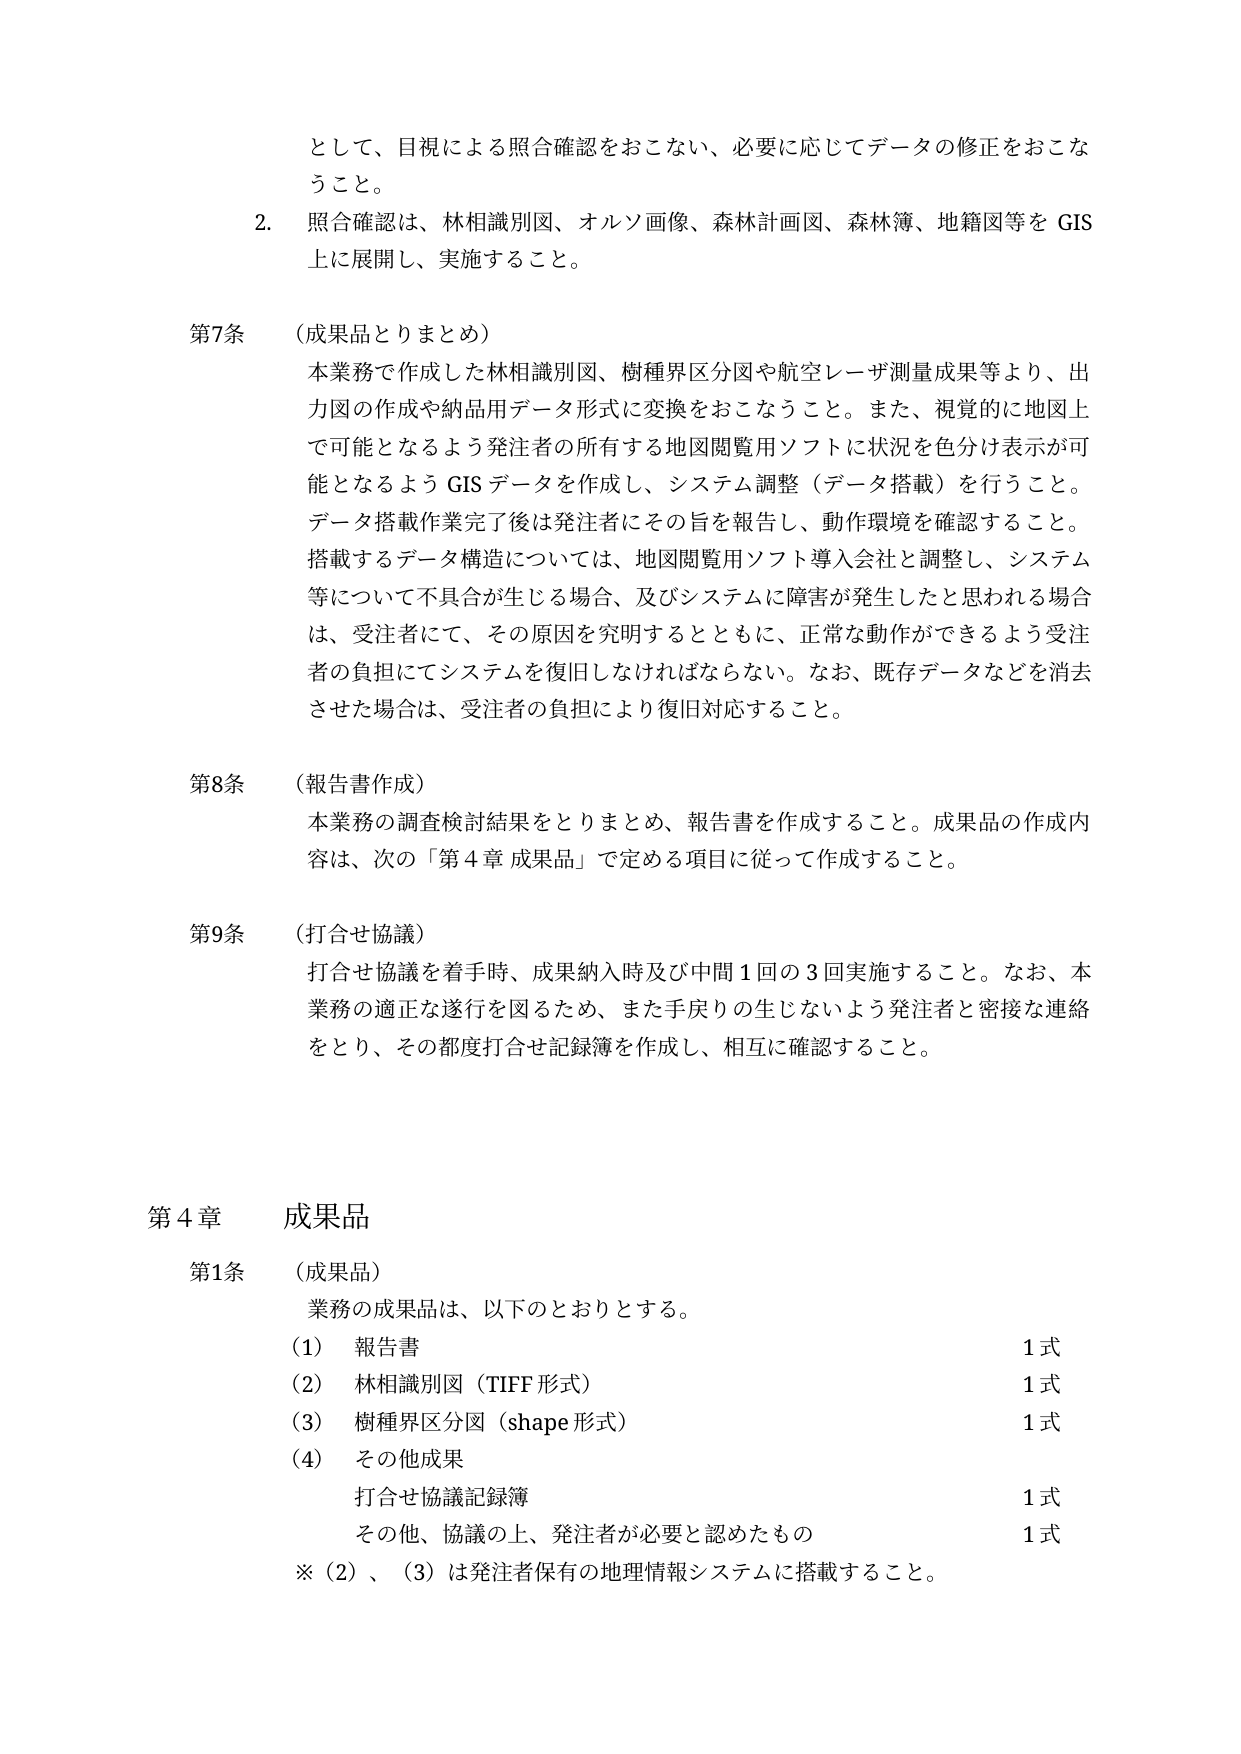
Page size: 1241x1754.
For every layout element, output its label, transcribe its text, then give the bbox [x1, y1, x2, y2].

list 照合確認は、林相識別図、オルソ画像、森林計画図、森林簿、地籍図等をGIS上に展開し、実施すること。 [254, 202, 1092, 277]
list （報告書作成） [189, 764, 1092, 802]
list 樹種界区分図（shape形式） 1式 [279, 1402, 1092, 1439]
text その他、協議の上、発注者が必要と認めたもの 1式 [354, 1514, 1092, 1552]
text 打合せ協議記録簿 1式 [354, 1477, 1092, 1514]
list 本業務の調査検討結果をとりまとめ、報告書を作成すること。成果品の作成内容は、次の「第４章 成果品」で定める項目に従って作成すること。 [307, 802, 1092, 877]
list （成果品） [189, 1252, 1092, 1289]
list ※（2）、（3）は発注者保有の地理情報システムに搭載すること。 [295, 1552, 1092, 1589]
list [254, 127, 1092, 202]
list 業務の成果品は、以下のとおりとする。 [307, 1289, 1092, 1327]
list 本業務で作成した林相識別図、樹種界区分図や航空レーザ測量成果等より、出力図の作成や納品用データ形式に変換をおこなうこと。また、視覚的に地図上で可能となるよう発注者の所有する地図閲覧用ソフトに状況を色分け表示が可能となるようGISデータを作成し、システム調整（データ搭載）を行うこと。データ搭載作業完了後は発注者にその旨を報告し、動作環境を確認すること。搭載するデータ構造については、地図閲覧用ソフト導入会社と調整し、システム等について不具合が生じる場合、及びシステムに障害が発生したと思われる場合は、受注者にて、その原因を究明するとともに、正常な動作ができるよう受注者の負担にてシステムを復旧しなければならない。なお、既存データなどを消去させた場合は、受注者の負担により復旧対応すること。 [307, 352, 1092, 727]
list （成果品とりまとめ） [189, 314, 1092, 352]
list 成果品 [148, 1177, 1092, 1252]
list （打合せ協議） [189, 914, 1092, 952]
list 報告書 1式 [279, 1327, 1092, 1364]
list 打合せ協議を着手時、成果納入時及び中間1回の3回実施すること。なお、本業務の適正な遂行を図るため、また手戻りの生じないよう発注者と密接な連絡をとり、その都度打合せ記録簿を作成し、相互に確認すること。 [307, 952, 1092, 1064]
list その他成果 [279, 1439, 1092, 1477]
list 林相識別図（TIFF形式） 1式 [279, 1364, 1092, 1402]
